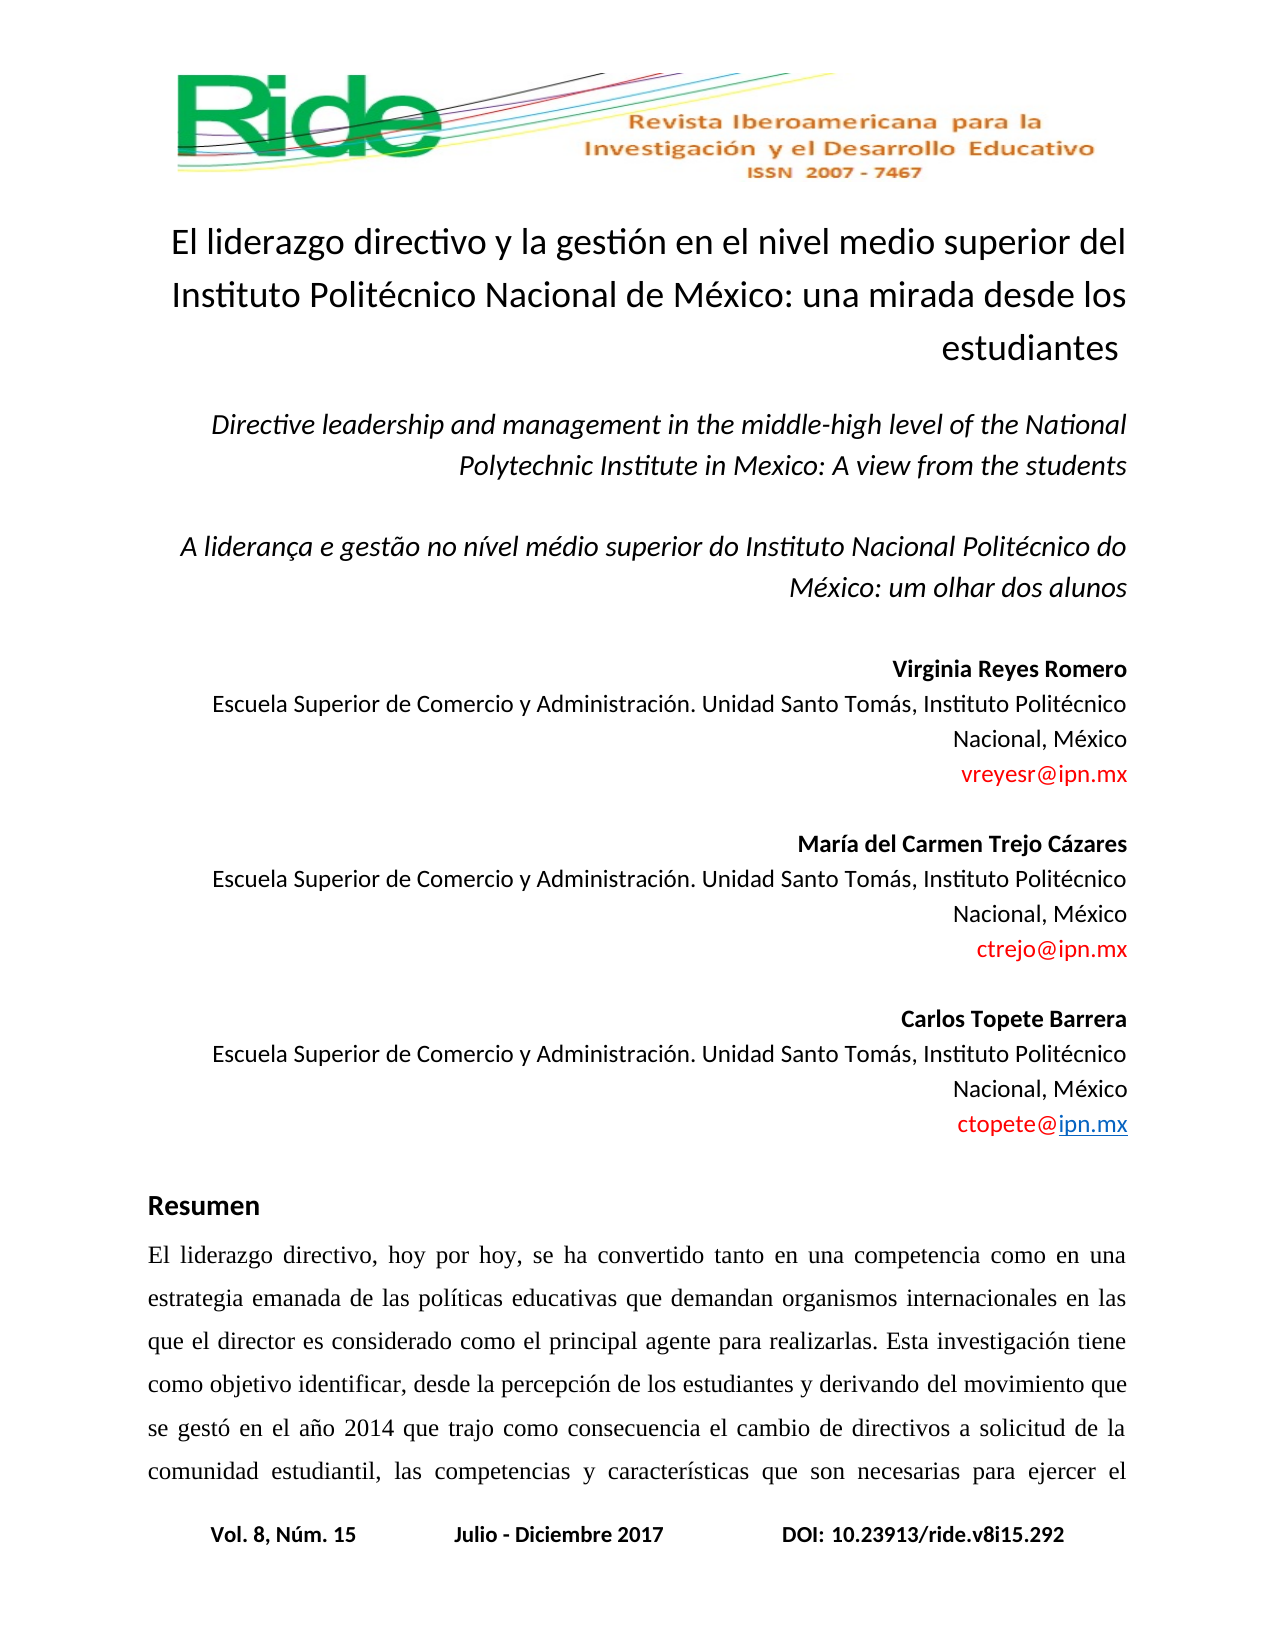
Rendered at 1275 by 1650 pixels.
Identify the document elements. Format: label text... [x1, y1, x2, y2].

text Virginia Reyes Romero [148, 653, 1127, 684]
text Escuela Superior de Comercio y Administración. Unidad Santo Tomás, Instituto Politécnico Nacional, México [148, 1038, 1127, 1104]
text Carlos Topete Barrera [148, 968, 1127, 1034]
text ctrejo@ipn.mx [148, 933, 1127, 964]
text ctopete@ipn.mx [148, 1108, 1127, 1139]
picture [177, 73, 1098, 182]
text Escuela Superior de Comercio y Administración. Unidad Santo Tomás, Instituto Politécnico Nacional, México [148, 863, 1127, 929]
text Directive leadership and management in the middle-high level of the National Polytechnic Institute in Mexico: A view from the students [148, 406, 1127, 482]
text María del Carmen Trejo Cázares [148, 793, 1127, 859]
text Resumen [148, 1187, 1127, 1222]
text El liderazgo directivo y la gestión en el nivel medio superior del Instituto Politécnico Nacional de México: una mirada desde los estudiantes [148, 218, 1127, 402]
text A liderança e gestão no nível médio superior do Instituto Nacional Politécnico do México: um olhar dos alunos [148, 488, 1127, 605]
text vreyesr@ipn.mx [148, 758, 1127, 789]
text Escuela Superior de Comercio y Administración. Unidad Santo Tomás, Instituto Politécnico Nacional, México [148, 688, 1127, 754]
